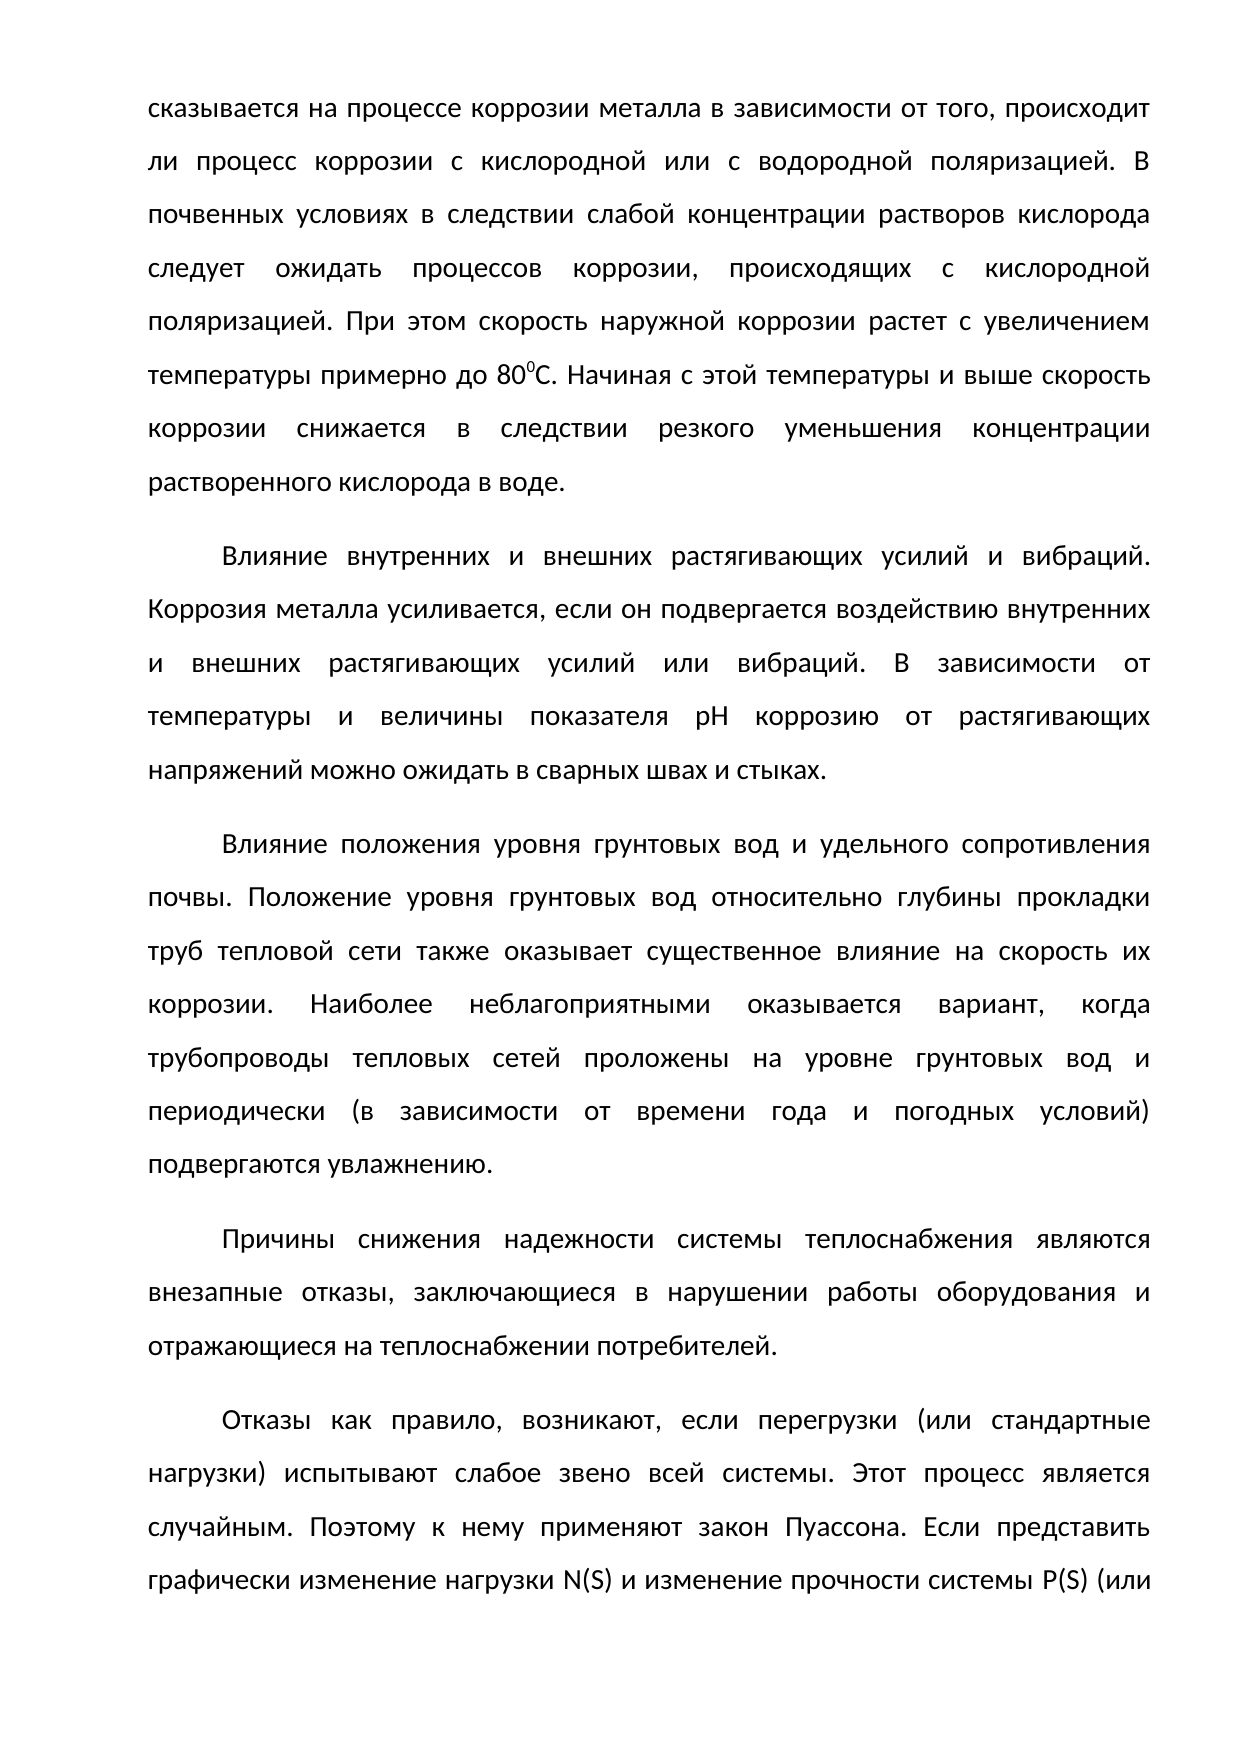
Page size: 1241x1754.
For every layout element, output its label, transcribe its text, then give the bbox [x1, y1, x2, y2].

text Влияние положения уровня грунтовых вод и удельного сопротивления почвы. Положение уровня грунтовых вод относительно глубины прокладки труб тепловой сети также оказывает существенное влияние на скорость их коррозии. Наиболее неблагоприятными оказывается вариант, когда трубопроводы тепловых сетей проложены на уровне грунтовых вод и периодически (в зависимости от времени года и погодных условий) подвергаются увлажнению. [148, 825, 1152, 1181]
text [148, 89, 1152, 498]
text Влияние внутренних и внешних растягивающих усилий и вибраций. Коррозия металла усиливается, если он подвергается воздействию внутренних и внешних растягивающих усилий или вибраций. В зависимости от температуры и величины показателя рН коррозию от растягивающих напряжений можно ожидать в сварных швах и стыках. [148, 537, 1152, 786]
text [148, 1401, 1152, 1597]
text Причины снижения надежности системы теплоснабжения являются внезапные отказы, заключающиеся в нарушении работы оборудования и отражающиеся на теплоснабжении потребителей. [148, 1220, 1152, 1362]
